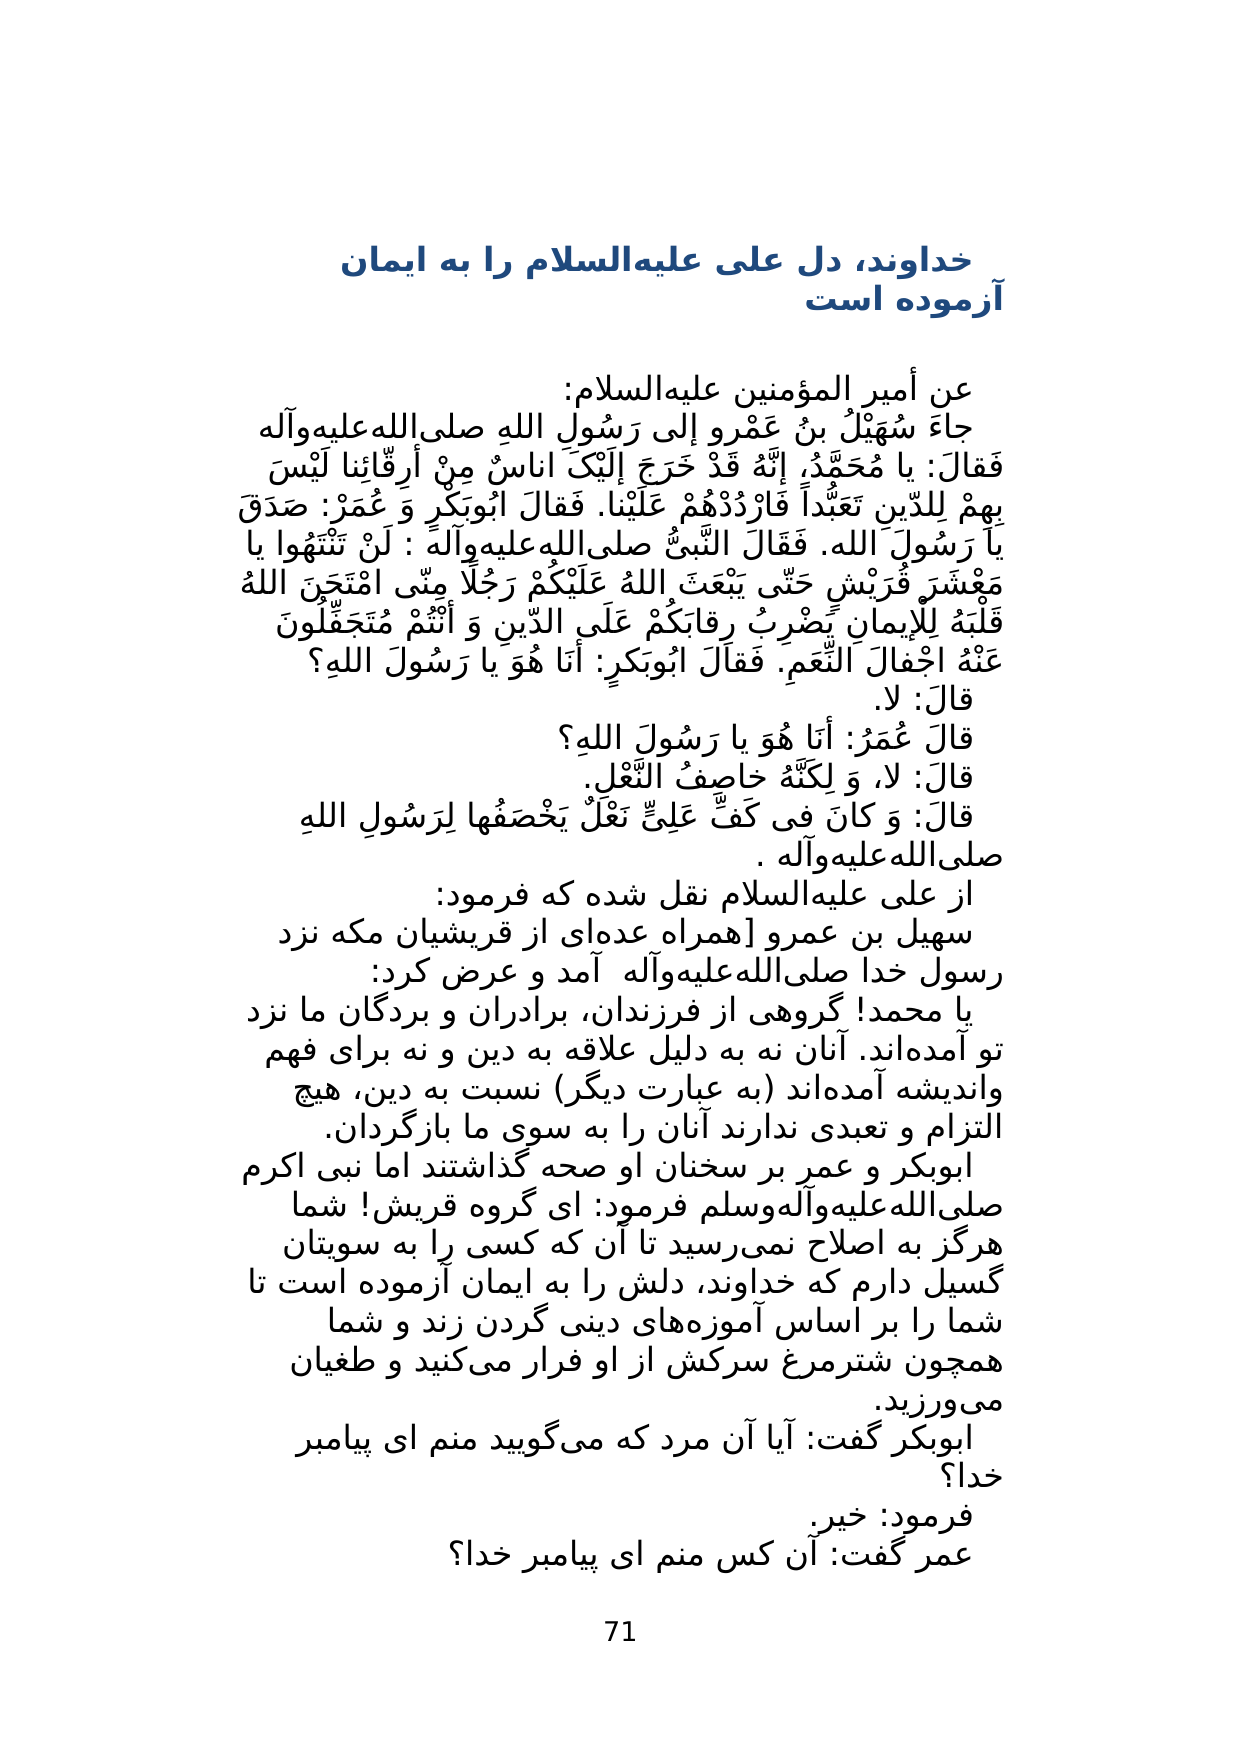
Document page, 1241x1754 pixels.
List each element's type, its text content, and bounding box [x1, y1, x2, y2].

text عمر گفت: آن کس منم ای پیامبر خدا؟ [236, 1535, 1004, 1573]
text قالَ عُمَرُ: أنَا هُوَ یا رَسُولَ اللهِ؟ [236, 719, 1004, 758]
text ابوبکر و عمر بر سخنان او صحه گذاشتند اما نبی اکرم صلى‌الله‌عليه‌وآله‌وسلم فرمود: ای گروه قریش! شما هرگز به اصلاح نمی‌رسید تا آن که کسی را به سویتان گسیل دارم که خداوند، دلش را به ایمان آزموده است تا شما را بر اساس آموزه‌های دینی گردن زند و شما همچون شترمرغ سرکش از او فرار می‌کنید و طغیان می‌ورزید. [236, 1146, 1004, 1418]
text جاءَ سُهَیْلُ بنُ عَمْرو إلی رَسُولِ اللهِ صلى‌الله‌عليه‌وآله فَقالَ: یا مُحَمَّدُ، إنَّهُ قَدْ خَرَجَ إلَیْکَ اناسٌ مِنْ أرِقّائِنا لَیْسَ بِهِمْ لِلدّینِ تَعَبُّداً فَارْدُدْهُمْ عَلَیْنا. فَقالَ ابُوبَکْرٍ وَ عُمَرْ: صَدَقَ یا رَسُولَ الله. فَقَالَ النَّبیُّ صلى‌الله‌عليه‌وآله : لَنْ تَنْتَهُوا یا مَعْشَرَ قُرَیْشٍ حَتّی یَبْعَثَ اللهُ عَلَیْکُمْ رَجُلًا مِنّی امْتَحَنَ اللهُ قَلْبَهُ لِلْإیمانِ یَضْرِبُ رِقابَکُمْ عَلَی الدّینِ وَ أنْتُمْ مُتَجَفِّلُونَ عَنْهُ اجْفالَ النِّعَمِ. فَقالَ ابُوبَکرٍ: أنَا هُوَ یا رَسُولَ اللهِ؟ [236, 408, 1004, 680]
text از علی علیه‌السلام نقل شده که فرمود: [236, 874, 1004, 913]
text سهیل بن عمرو [همراه عده‌ای از قریشیان مکه نزد رسول خدا صلى‌الله‌عليه‌وآله آمد و عرض کرد: [236, 913, 1004, 991]
text فرمود: خیر. [236, 1496, 1004, 1535]
subtitle خداوند، دل علی علیه‌السلام را به ایمان آزموده است [236, 241, 1004, 318]
text ابوبکر گفت: آیا آن مرد که می‌گویید منم ای پیامبر خدا؟ [236, 1418, 1004, 1496]
text عن أمیر المؤمنین علیه‌السلام: [236, 369, 1004, 408]
text قالَ: وَ کانَ فی کَفِّ عَلِیٍّ نَعْلٌ یَخْصَفُها لِرَسُولِ اللهِ صلى‌الله‌عليه‌وآله . [236, 796, 1004, 874]
text قالَ: لا، وَ لِکَنَّهُ خاصِفُ النَّعْلِ. [236, 758, 1004, 796]
text قالَ: لا. [236, 680, 1004, 719]
text یا محمد! گروهی از فرزندان، برادران و بردگان ما نزد تو آمده‌اند. آنان نه به دلیل علاقه به دین و نه برای فهم واندیشه آمده‌اند (به عبارت دیگر) نسبت به دین، هیچ التزام و تعبدی ندارند آنان را به سوی ما بازگردان. [236, 991, 1004, 1146]
